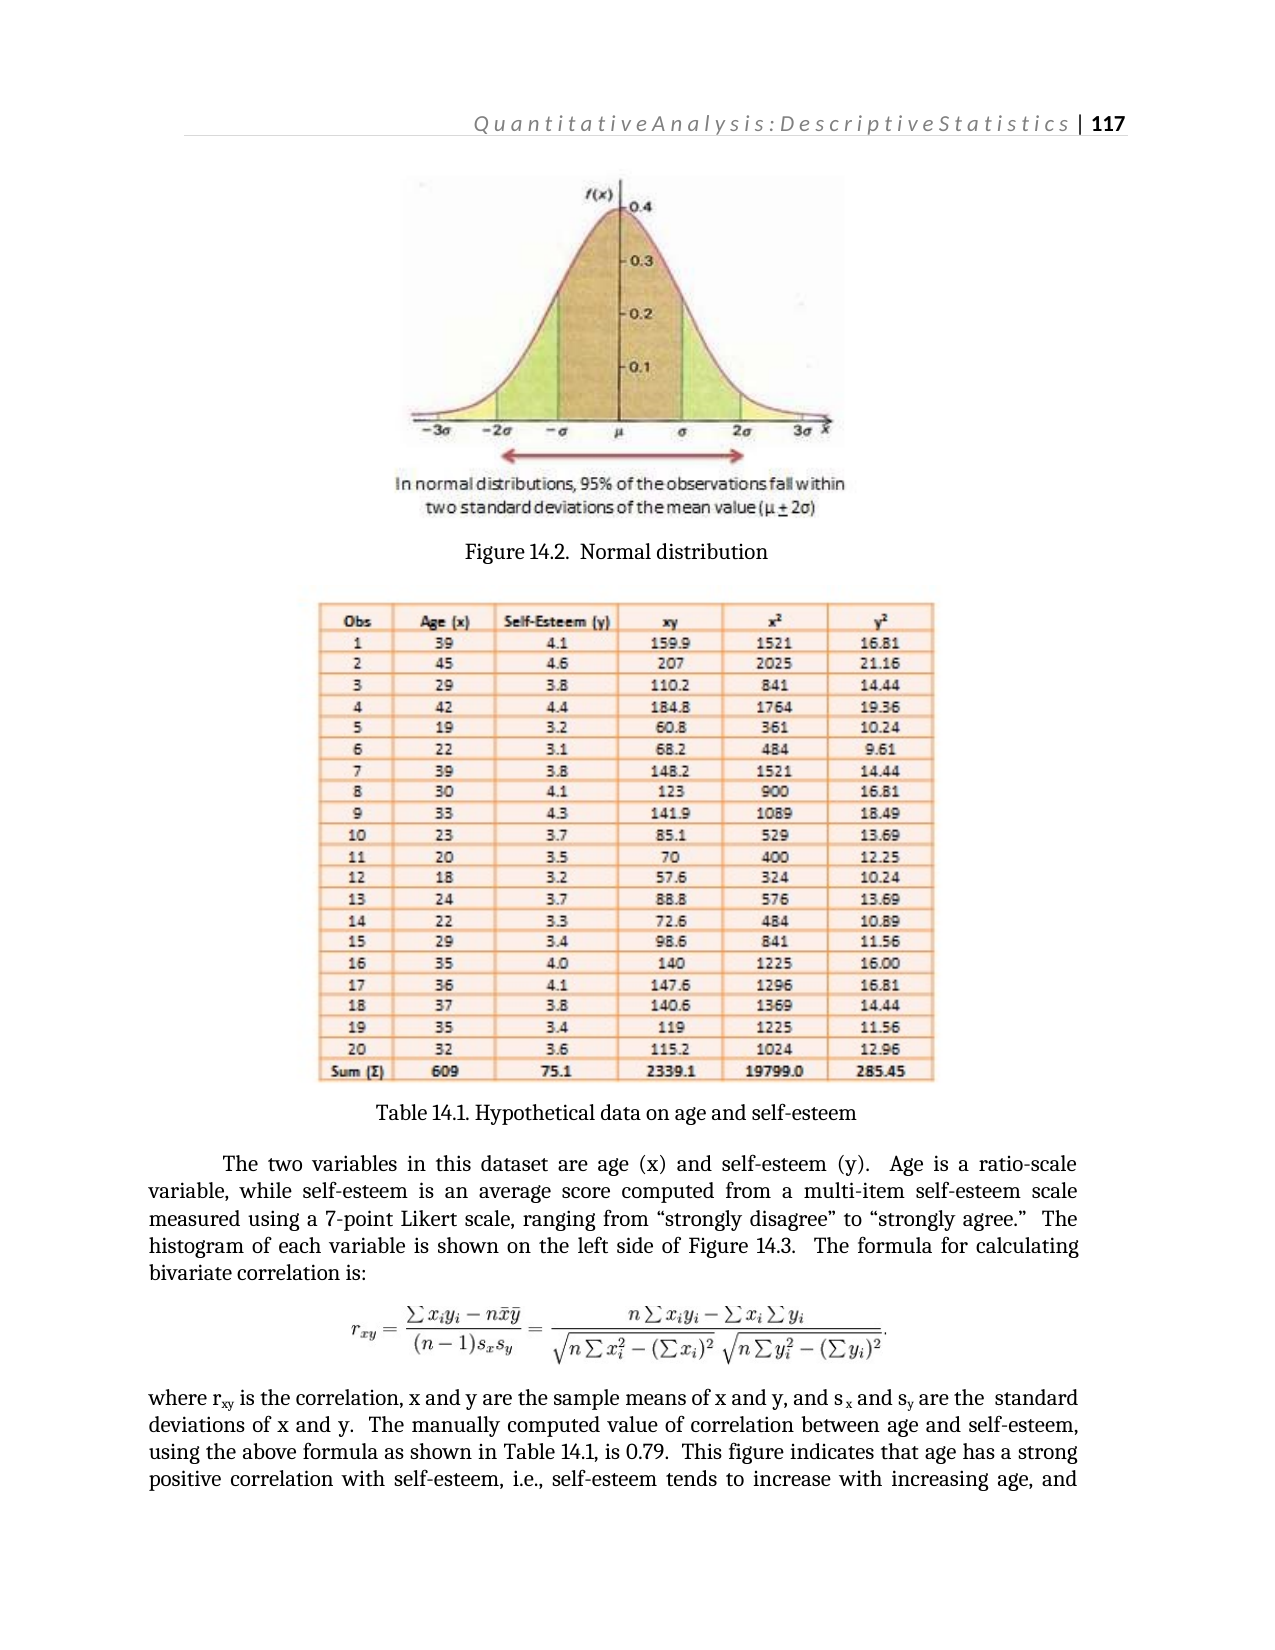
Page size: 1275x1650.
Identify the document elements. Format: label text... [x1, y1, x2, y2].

picture [245, 168, 994, 537]
text The two variables in this dataset are age (x) and self-esteem (y). Age is a ratio-scale variable, while self-esteem is an average score computed from a multi-item self-esteem scale measured using a 7-point Likert scale, ranging from “strongly disagree” to “strongly agree.” The histogram of each variable is shown on the left side of Figure 14.3. The formula for calculating bivariate correlation is: [148, 1151, 1079, 1286]
picture [182, 585, 1057, 1099]
picture [351, 1306, 887, 1365]
text Figure 14.2. Normal distribution [150, 538, 1083, 565]
text Table 14.1. Hypothetical data on age and self-esteem [150, 1100, 1083, 1127]
